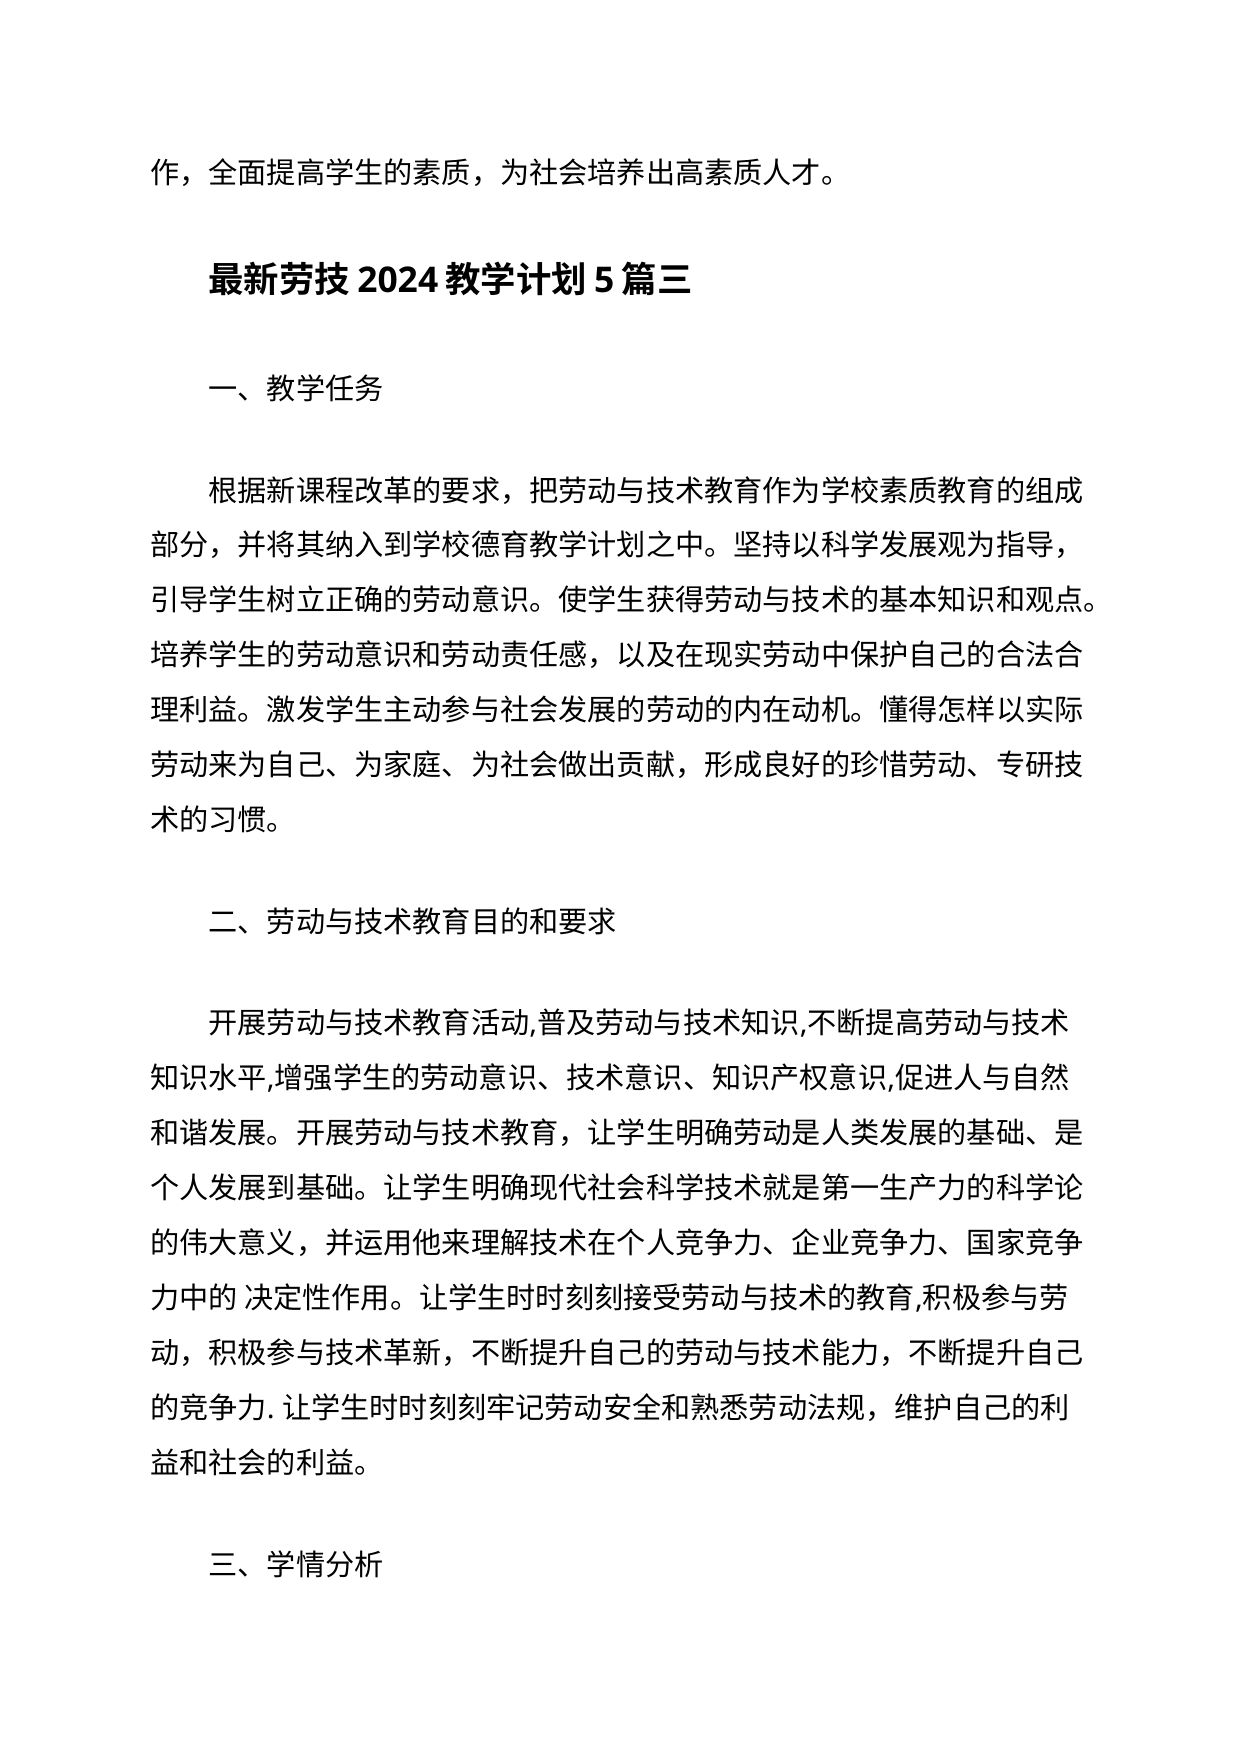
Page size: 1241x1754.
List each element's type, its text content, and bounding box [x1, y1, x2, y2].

text 最新劳技2024教学计划5篇三 [150, 252, 1090, 303]
text 二、劳动与技术教育目的和要求 [150, 898, 1090, 941]
text 根据新课程改革的要求，把劳动与技术教育作为学校素质教育的组成部分，并将其纳入到学校德育教学计划之中。坚持以科学发展观为指导，引导学生树立正确的劳动意识。使学生获得劳动与技术的基本知识和观点。培养学生的劳动意识和劳动责任感，以及在现实劳动中保护自己的合法合理利益。激发学生主动参与社会发展的劳动的内在动机。懂得怎样以实际劳动来为自己、为家庭、为社会做出贡献，形成良好的珍惜劳动、专研技术的习惯。 [150, 467, 1090, 839]
text 开展劳动与技术教育活动,普及劳动与技术知识,不断提高劳动与技术知识水平,增强学生的劳动意识、技术意识、知识产权意识,促进人与自然和谐发展。开展劳动与技术教育，让学生明确劳动是人类发展的基础、是个人发展到基础。让学生明确现代社会科学技术就是第一生产力的科学论的伟大意义，并运用他来理解技术在个人竞争力、企业竞争力、国家竞争力中的 决定性作用。让学生时时刻刻接受劳动与技术的教育,积极参与劳动，积极参与技术革新，不断提升自己的劳动与技术能力，不断提升自己的竞争力. 让学生时时刻刻牢记劳动安全和熟悉劳动法规，维护自己的利益和社会的利益。 [150, 1000, 1090, 1482]
text 一、教学任务 [150, 365, 1090, 408]
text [150, 150, 1090, 192]
text 三、学情分析 [150, 1541, 1090, 1584]
